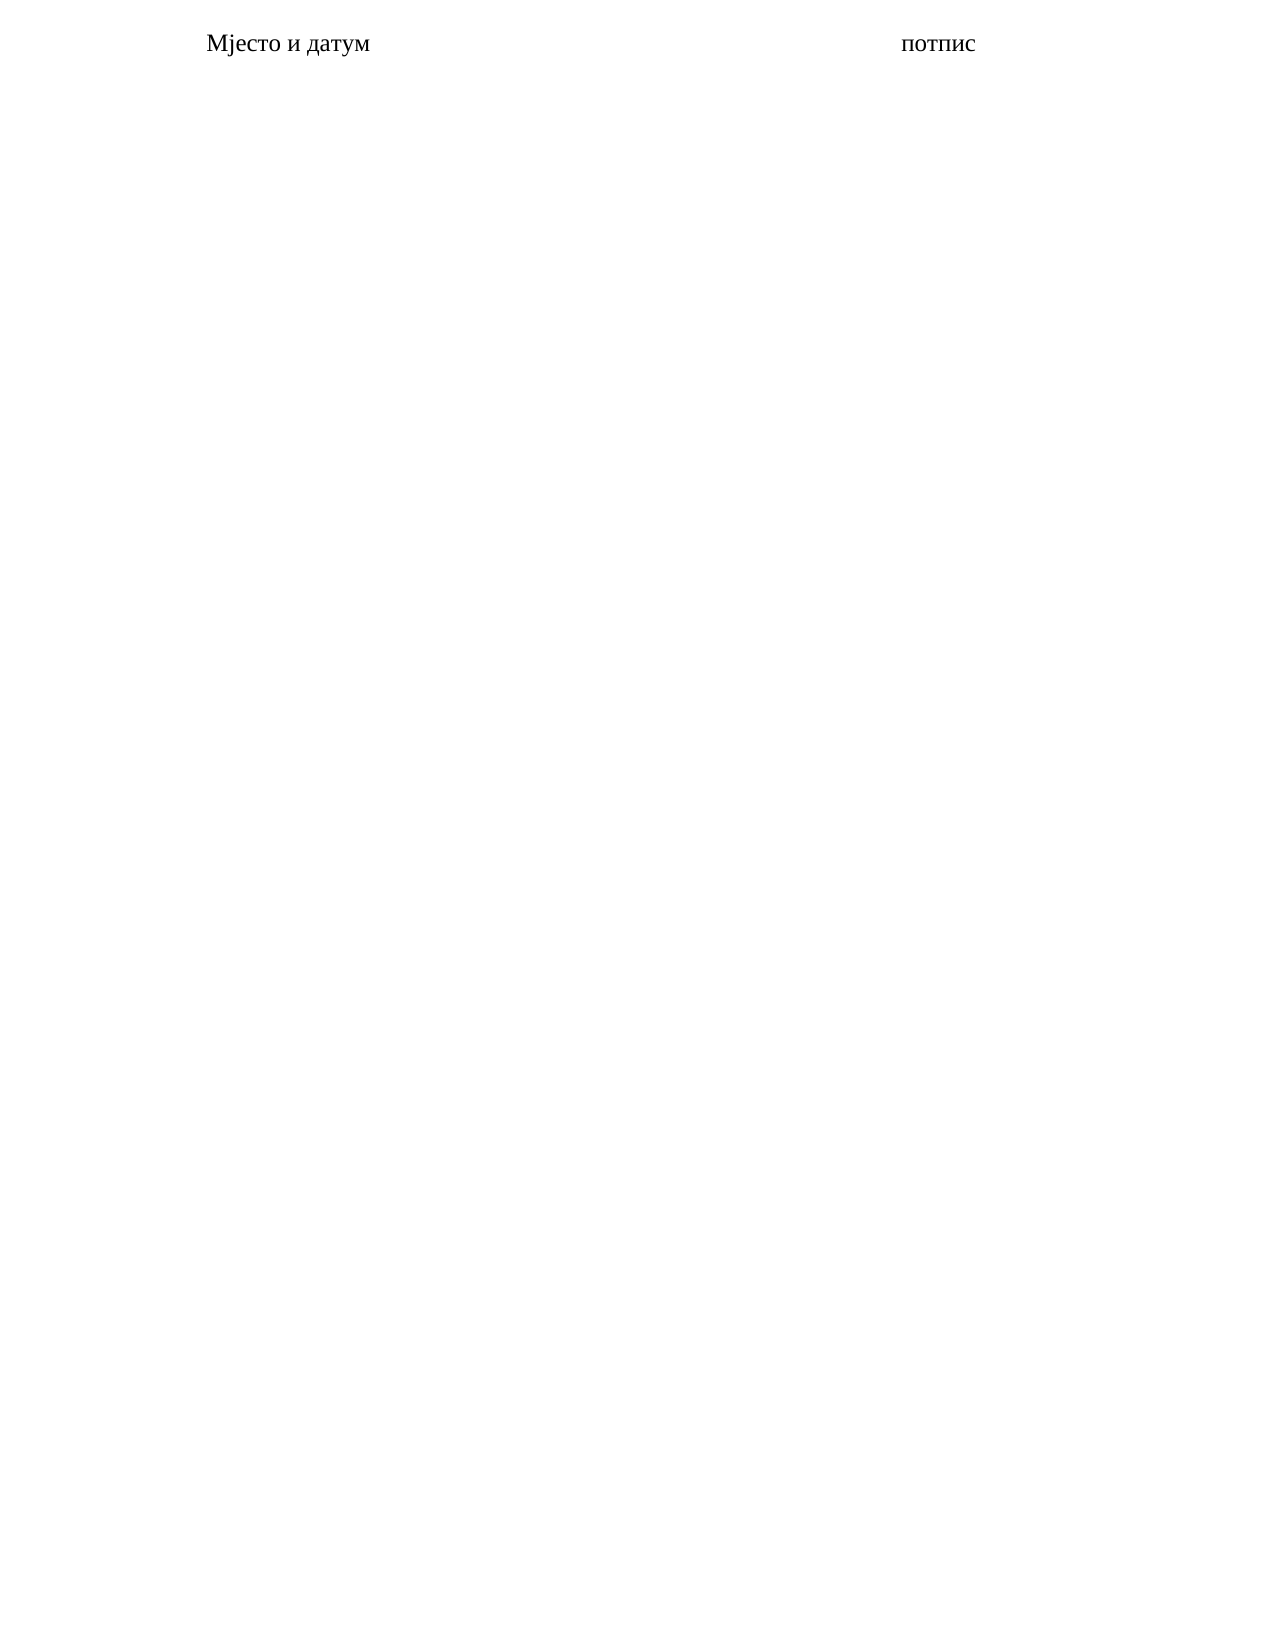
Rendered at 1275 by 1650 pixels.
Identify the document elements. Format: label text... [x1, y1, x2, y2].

text Мјесто и датум потпис [150, 28, 1153, 57]
